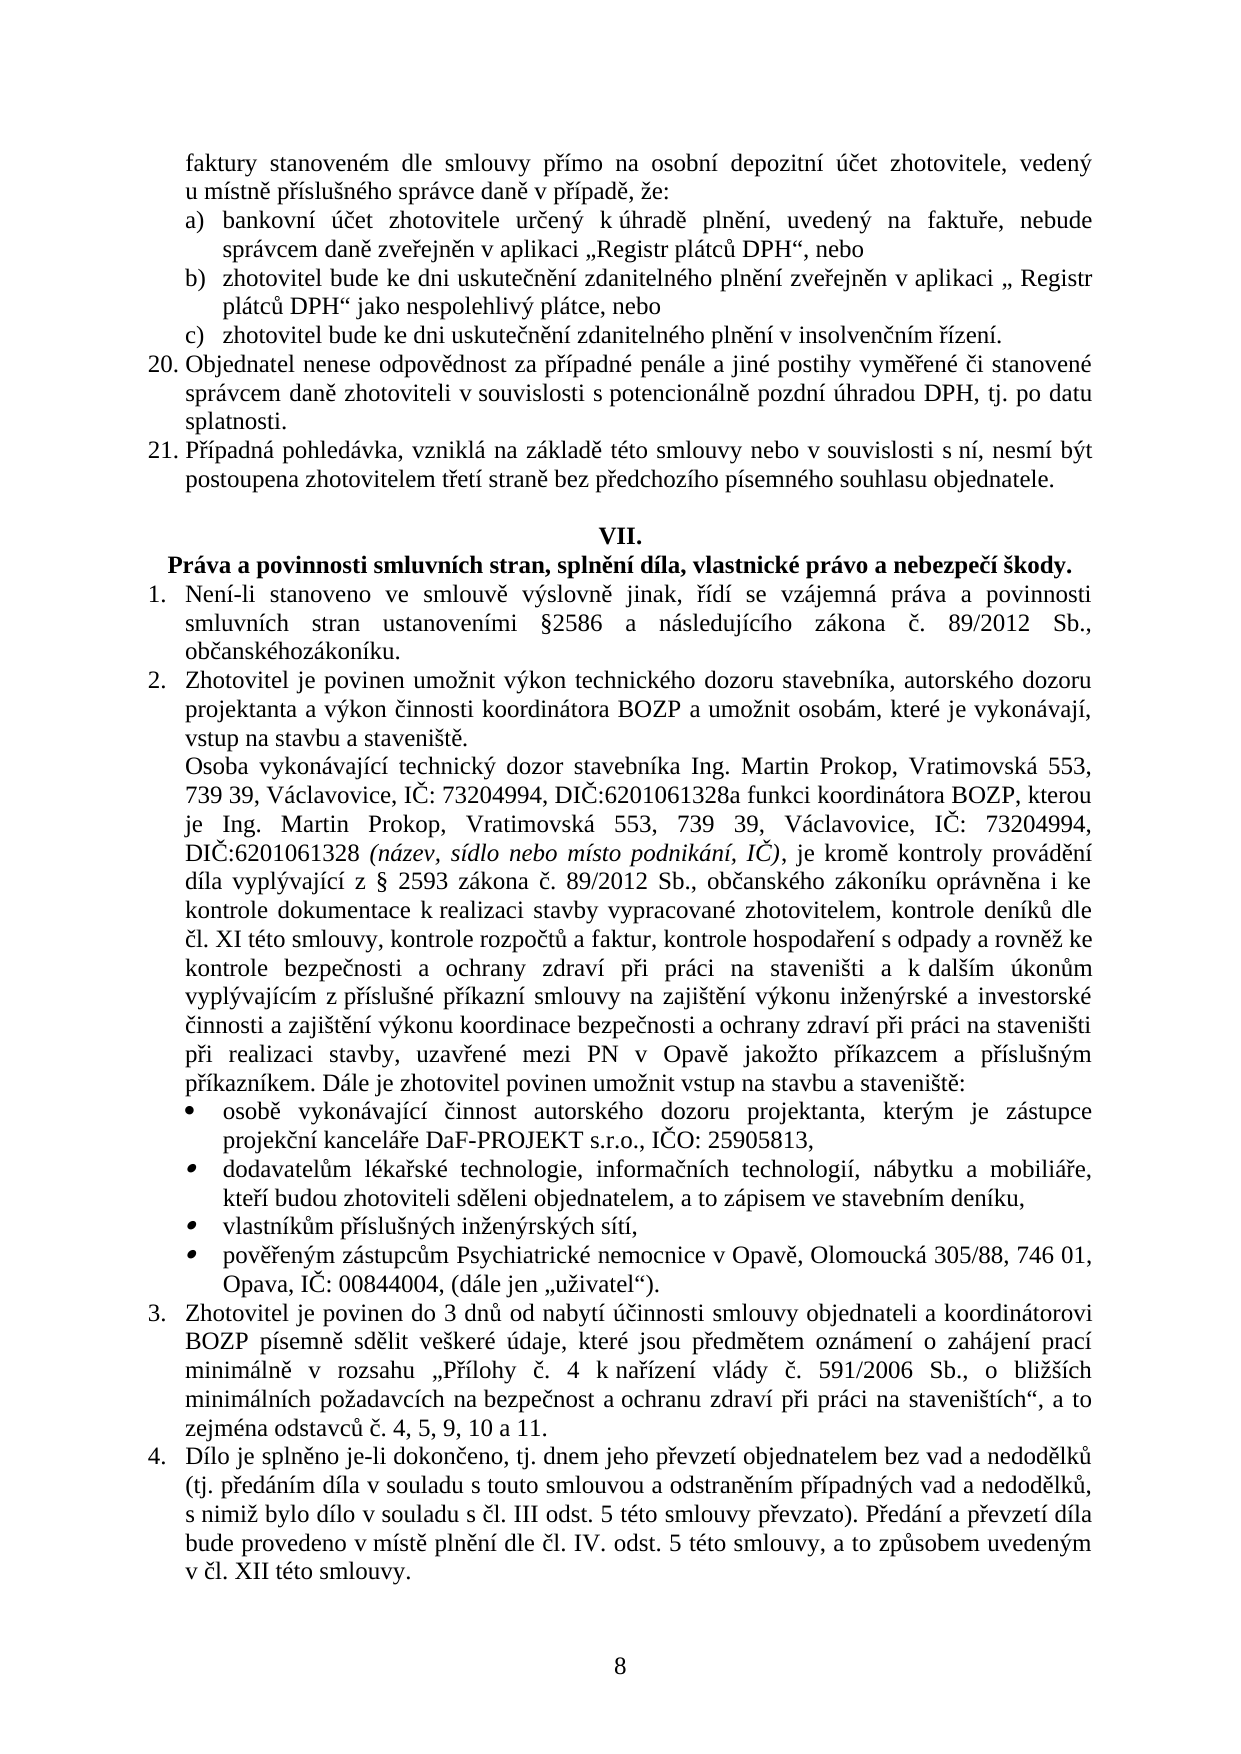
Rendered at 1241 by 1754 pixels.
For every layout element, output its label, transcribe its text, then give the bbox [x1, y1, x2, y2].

list Není-li stanoveno ve smlouvě výslovně jinak, řídí se vzájemná práva a povinnosti smluvních stran ustanoveními §2586 a následujícího zákona č. 89/2012 Sb., občanskéhozákoníku. [148, 579, 1093, 665]
list osobě vykonávající činnost autorského dozoru projektanta, kterým je zástupce projekční kanceláře DaF-PROJEKT s.r.o., IČO: 25905813, [185, 1096, 1093, 1154]
list dodavatelům lékařské technologie, informačních technologií, nábytku a mobiliáře, kteří budou zhotoviteli sděleni objednatelem, a to zápisem ve stavebním deníku, [185, 1154, 1093, 1211]
list zhotovitel bude ke dni uskutečnění zdanitelného plnění v insolvenčním řízení. [185, 320, 1093, 349]
list bankovní účet zhotovitele určený k úhradě plnění, uvedený na faktuře, nebude správcem daně zveřejněn v aplikaci „Registr plátců DPH“, nebo [185, 205, 1093, 263]
list zhotovitel bude ke dni uskutečnění zdanitelného plnění zveřejněn v aplikaci „ Registr plátců DPH“ jako nespolehlivý plátce, nebo [185, 263, 1093, 320]
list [148, 148, 1093, 205]
list Objednatel nenese odpovědnost za případné penále a jiné postihy vyměřené či stanovené správcem daně zhotoviteli v souvislosti s potencionálně pozdní úhradou DPH, tj. po datu splatnosti. [148, 349, 1093, 435]
list Zhotovitel je povinen do 3 dnů od nabytí účinnosti smlouvy objednateli a koordinátorovi BOZP písemně sdělit veškeré údaje, které jsou předmětem oznámení o zahájení prací minimálně v rozsahu „Přílohy č. 4 k nařízení vlády č. 591/2006 Sb., o bližších minimálních požadavcích na bezpečnost a ochranu zdraví při práci na staveništích“, a to zejména odstavců č. 4, 5, 9, 11. [148, 1298, 1093, 1441]
text VII. [148, 521, 1093, 550]
list pověřeným zástupcům Psychiatrické nemocnice v Opavě, Olomoucká 305/88, 746 01, Opava, IČ: 00844004, (dále jen „uživatel“). [185, 1240, 1093, 1298]
list Zhotovitel je povinen umožnit výkon technického dozoru stavebníka, autorského dozoru projektanta a výkon činnosti koordinátora BOZP a umožnit osobám, které je vykonávají, vstup na stavbu a staveniště. [148, 665, 1093, 751]
list Případná pohledávka, vzniklá na základě této smlouvy nebo v souvislosti s ní, nesmí být postoupena zhotovitelem třetí straně bez předchozího písemného souhlasu objednatele. [148, 435, 1093, 493]
list vlastníkům příslušných inženýrských sítí, [185, 1211, 1093, 1240]
text Osoba vykonávající technický dozor stavebníka Ing. Martin Prokop, Vratimovská 553, 739 39, Václavovice, IČ: 73204994, DIČ:6201061328a funkci koordinátora BOZP, kterou je Ing. Martin Prokop, Vratimovská 553, 739 39, Václavovice, IČ: 73204994, DIČ:6201061328 (název, sídlo nebo místo podnikání, IČ), je kromě kontroly provádění díla vyplývající z § 2593 zákona č. 89/2012 Sb., občanského zákoníku oprávněna i ke kontrole dokumentace k realizaci stavby vypracované zhotovitelem, kontrole deníků dle čl. XI této smlouvy, kontrole rozpočtů a faktur, kontrole hospodaření s odpady a rovněž ke kontrole bezpečnosti a ochrany zdraví při práci na staveništi a k dalším úkonům vyplývajícím z příslušné příkazní smlouvy na zajištění výkonu inženýrské a investorské činnosti a zajištění výkonu koordinace bezpečnosti a ochrany zdraví při práci na staveništi při realizaci stavby, uzavřené mezi PN v Opavě jakožto příkazcem a příslušným příkazníkem. Dále je zhotovitel povinen umožnit vstup na stavbu a staveniště: [185, 751, 1093, 1096]
text Práva a povinnosti smluvních stran, splnění díla, vlastnické právo a nebezpečí škody. [148, 550, 1093, 579]
list Dílo je splněno je-li dokončeno, tj. dnem jeho převzetí objednatelem bez vad a nedodělků (tj. předáním díla v souladu s touto smlouvou a odstraněním případných vad a nedodělků, s nimiž bylo dílo v souladu s čl. III odst. 5 této smlouvy převzato). Předání a převzetí díla bude provedeno v místě plnění dle čl. IV. odst. 5 této smlouvy, a to způsobem uvedeným v čl. XII této smlouvy. [148, 1441, 1093, 1585]
